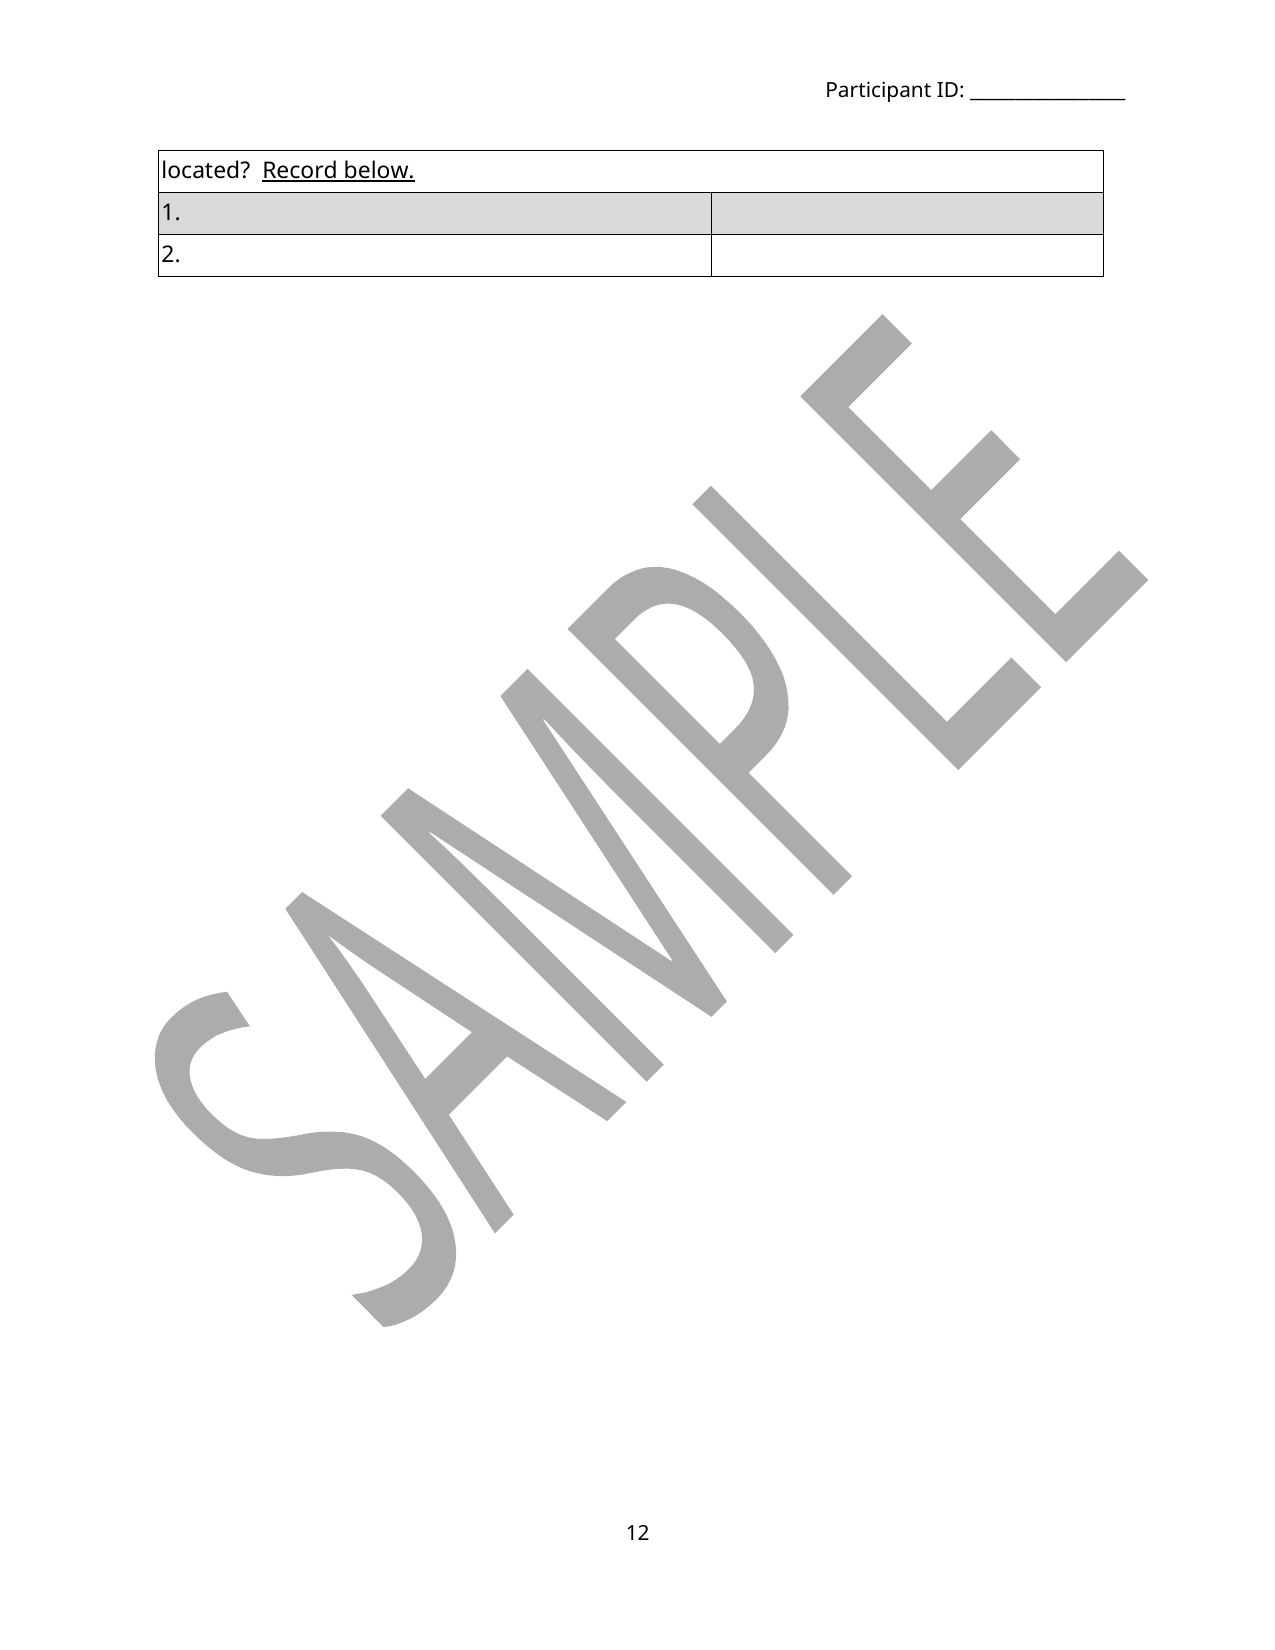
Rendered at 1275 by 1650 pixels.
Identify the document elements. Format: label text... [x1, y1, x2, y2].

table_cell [159, 151, 1103, 192]
table_cell 1. [159, 193, 711, 234]
table_cell 2. [159, 235, 711, 276]
table_cell [712, 193, 1103, 234]
table_cell [712, 235, 1103, 276]
